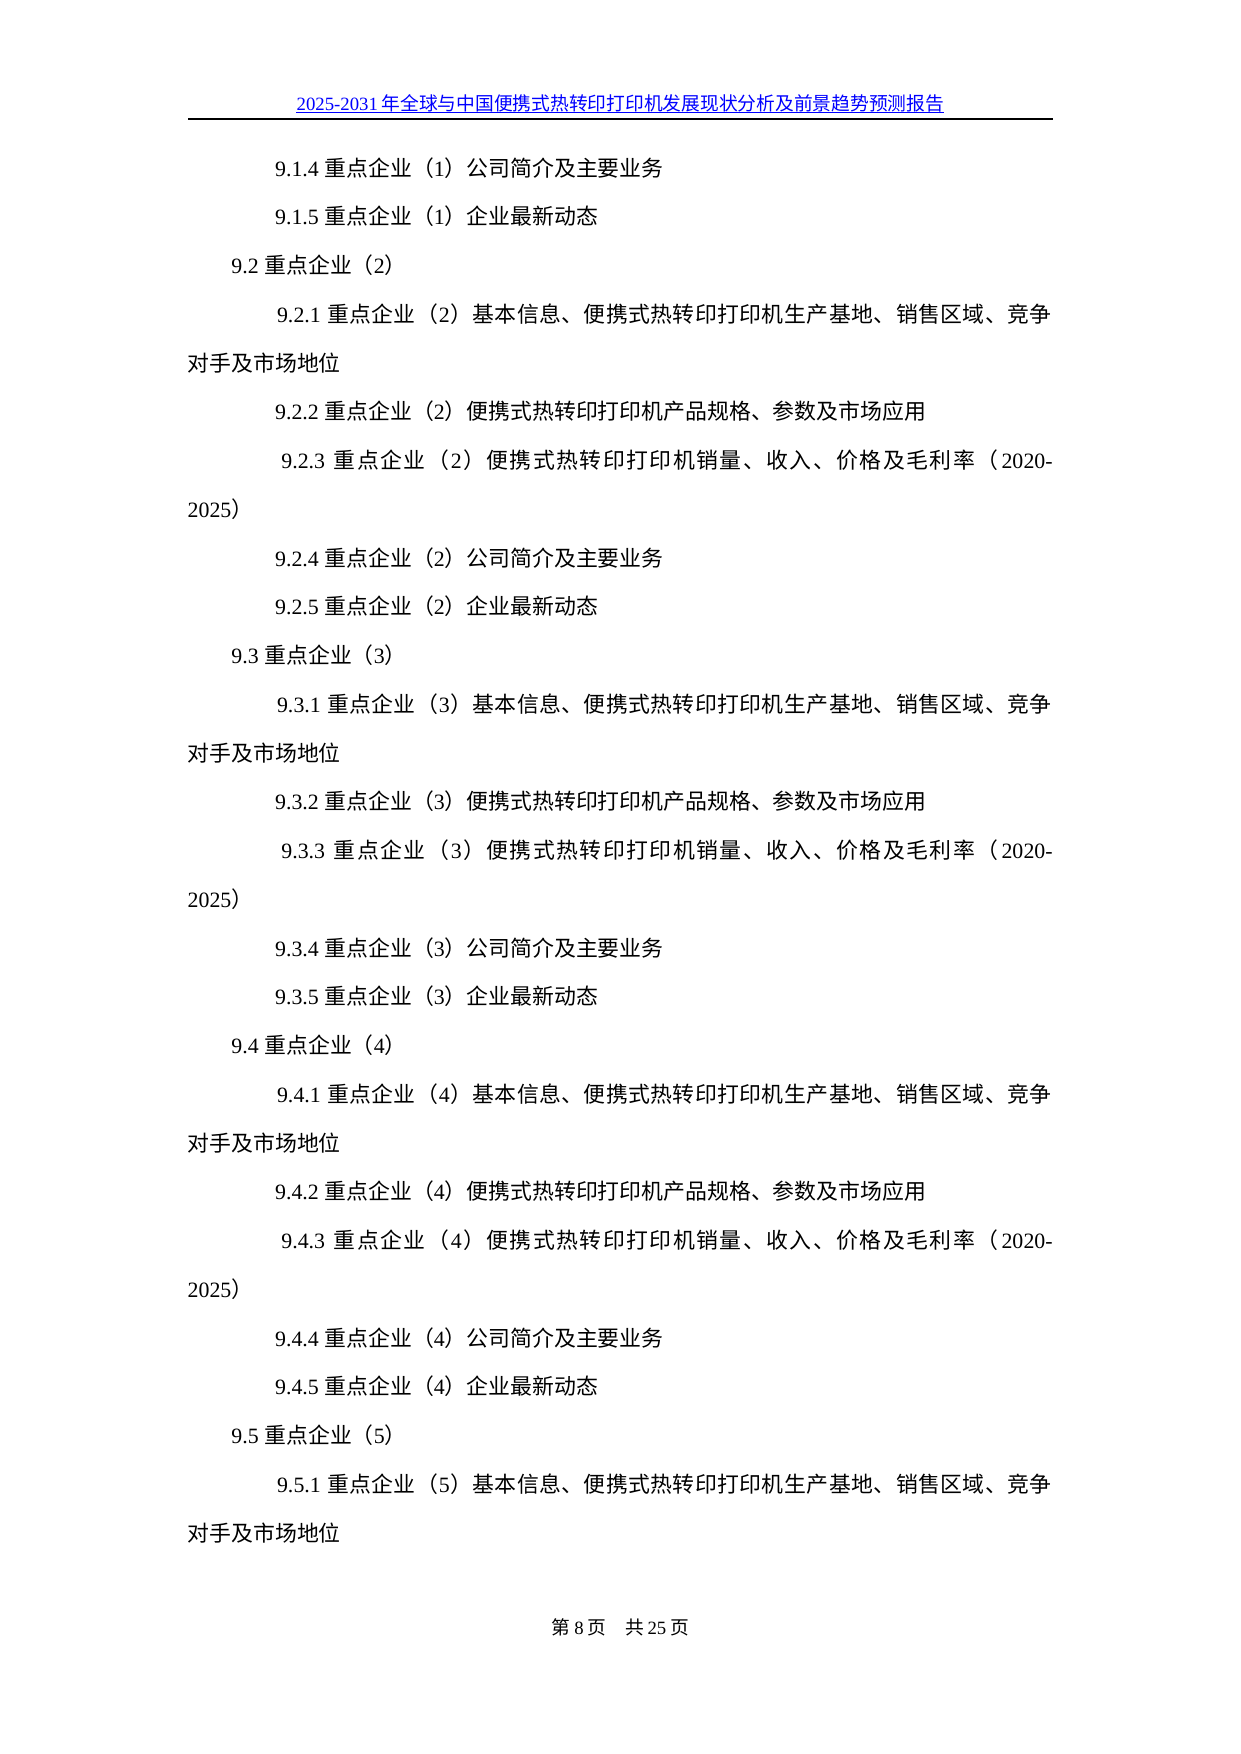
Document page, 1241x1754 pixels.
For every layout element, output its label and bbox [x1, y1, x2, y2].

text [187, 150, 1053, 1548]
